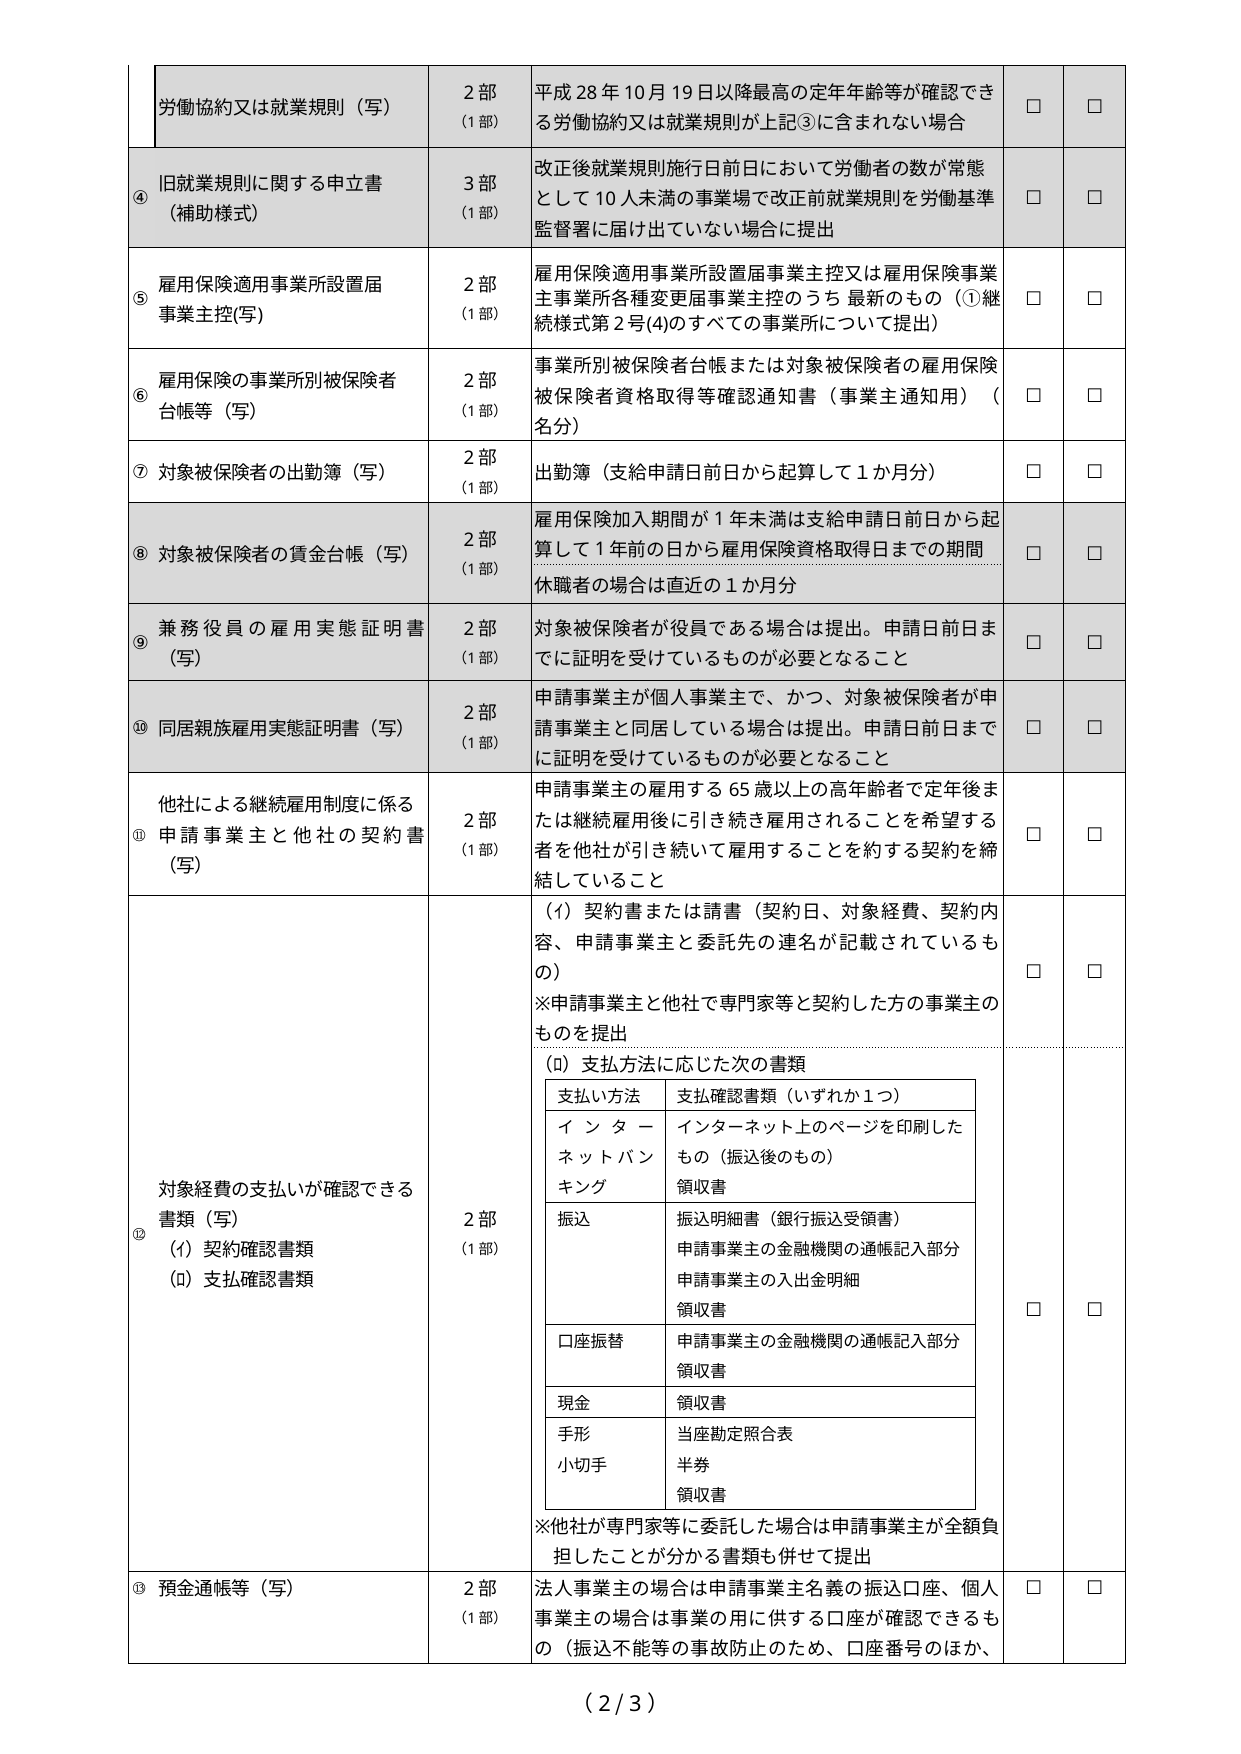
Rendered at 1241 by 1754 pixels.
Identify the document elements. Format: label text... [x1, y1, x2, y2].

table_cell [1064, 148, 1125, 247]
table_cell ⑫ [129, 896, 155, 1571]
table_cell 同居親族雇用実態証明書（写） [155, 681, 428, 772]
table_cell 2部 （1部） [429, 681, 531, 772]
table_cell [1004, 148, 1063, 247]
table_cell [1064, 681, 1125, 772]
table_cell 対象被保険者の出勤簿（写） [155, 441, 428, 502]
table_cell [1004, 773, 1063, 894]
table_cell 平成28年10月19日以降最高の定年年齢等が確認できる労働協約又は就業規則が上記③に含まれない場合 [532, 66, 1003, 147]
table_cell [1064, 1572, 1125, 1663]
table_cell [1064, 503, 1125, 603]
table_cell [1004, 441, 1063, 502]
table_cell [1064, 773, 1125, 894]
table_cell 改正後就業規則施行日前日において労働者の数が常態として10人未満の事業場で改正前就業規則を労働基準監督署に届け出ていない場合に提出 [532, 148, 1003, 247]
table_cell 雇用保険加入期間が1年未満は支給申請日前日から起算して1年前の日から雇用保険資格取得日までの期間 [532, 503, 1003, 564]
table_cell 兼務役員の雇用実態証明書（写） [155, 604, 428, 680]
table_cell ⑨ [129, 604, 155, 680]
table_cell ④ [129, 148, 155, 247]
table_cell 対象被保険者の賃金台帳（写） [155, 503, 428, 603]
table_cell （ﾛ）支払方法に応じた次の書類 ※他社が専門家等に委託した場合は申請事業主が全額負担したことが分かる書類も併せて提出 [532, 1047, 1003, 1571]
table_cell 雇用保険適用事業所設置届事業主控又は雇用保険事業主事業所各種変更届事業主控のうち 最新のもの（①継続様式第2号(4)のすべての事業所について提出） [532, 248, 1003, 348]
table_cell 申請事業主の雇用する65歳以上の高年齢者で定年後または継続雇用後に引き続き雇用されることを希望する者を他社が引き続いて雇用することを約する契約を締結していること [532, 773, 1003, 894]
table_cell ⑦ [129, 441, 155, 502]
table_cell 2部 （1部） [429, 604, 531, 680]
table_cell ⑩ [129, 681, 155, 772]
table_cell [1064, 248, 1125, 348]
table_cell 3部 （1部） [429, 148, 531, 247]
table_cell 2部 （1部） [429, 896, 531, 1571]
table_cell [1004, 503, 1063, 603]
table_cell [1004, 1572, 1063, 1663]
table_cell 2部 （1部） [429, 773, 531, 894]
table_cell 対象経費の支払いが確認できる 書類（写） （ｲ）契約確認書類 （ﾛ）支払確認書類 [155, 896, 428, 1571]
table_cell [1064, 1047, 1125, 1571]
table_cell [1004, 681, 1063, 772]
table_cell 2部 （1部） [429, 66, 531, 147]
table_cell [1004, 896, 1063, 1047]
table_cell 申請事業主が個人事業主で、かつ、対象被保険者が申請事業主と同居している場合は提出。申請日前日までに証明を受けているものが必要となること [532, 681, 1003, 772]
table_cell 出勤簿（支給申請日前日から起算して１か月分） [532, 441, 1003, 502]
table_cell 他社による継続雇用制度に係る 申請事業主と他社の契約書（写） [155, 773, 428, 894]
table_cell [1064, 896, 1125, 1047]
table_cell ⑧ [129, 503, 155, 603]
table_cell [1004, 604, 1063, 680]
table_cell 雇用保険適用事業所設置届 事業主控(写) [155, 248, 428, 348]
table_cell 2部 （1部） [429, 1572, 531, 1663]
table_cell [1004, 349, 1063, 440]
table_cell ⑥ [129, 349, 155, 440]
table_cell 労働協約又は就業規則（写） [156, 66, 428, 147]
table_cell 2部 （1部） [429, 441, 531, 502]
table_cell 雇用保険の事業所別被保険者 台帳等（写） [155, 349, 428, 440]
table_cell ⑬ [129, 1572, 155, 1663]
table_cell 事業所別被保険者台帳または対象被保険者の雇用保険被保険者資格取得等確認通知書（事業主通知用）（ 名分） [532, 349, 1003, 440]
table_cell [1064, 441, 1125, 502]
table_cell ⑤ [129, 248, 155, 348]
table_cell 休職者の場合は直近の１か月分 [532, 564, 1003, 603]
table_cell 2部 （1部） [429, 349, 531, 440]
table_cell 旧就業規則に関する申立書 （補助様式） [155, 148, 428, 247]
table_cell [1064, 66, 1125, 147]
table_cell 預金通帳等（写） [155, 1572, 428, 1663]
table_cell 2部 （1部） [429, 503, 531, 603]
table_cell 2部 （1部） [429, 248, 531, 348]
table_cell [1004, 66, 1063, 147]
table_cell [532, 1572, 1003, 1663]
table_cell 対象被保険者が役員である場合は提出。申請日前日までに証明を受けているものが必要となること [532, 604, 1003, 680]
table_cell [1004, 248, 1063, 348]
table_cell [1064, 349, 1125, 440]
table_cell ⑪ [129, 773, 155, 894]
table_cell [1004, 1047, 1063, 1571]
table_cell [1064, 604, 1125, 680]
table_cell （ｲ）契約書または請書（契約日、対象経費、契約内容、申請事業主と委託先の連名が記載されているもの） ※申請事業主と他社で専門家等と契約した方の事業主のものを提出 [532, 896, 1003, 1047]
